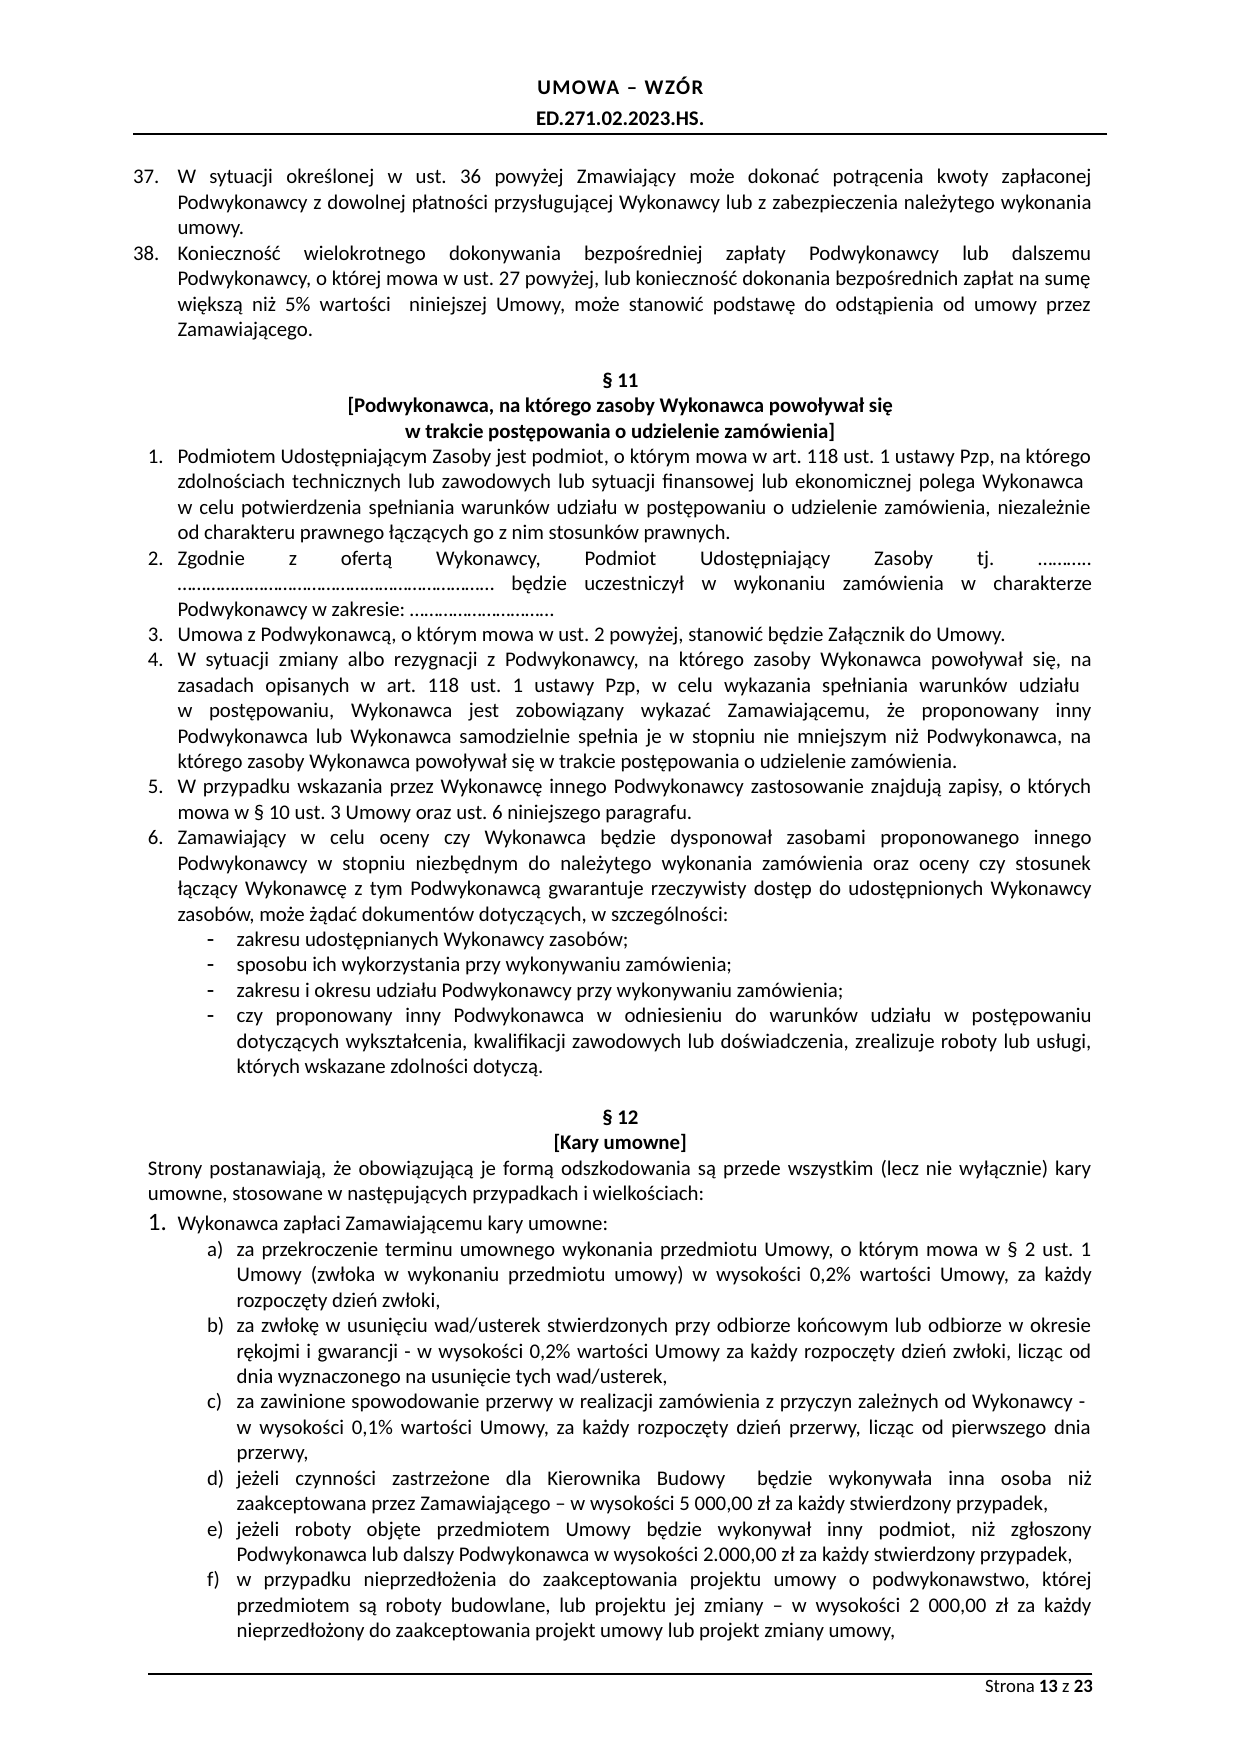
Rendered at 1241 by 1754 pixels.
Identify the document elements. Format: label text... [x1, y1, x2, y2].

list w przypadku nieprzedłożenia do zaakceptowania projektu umowy o podwykonawstwo, której przedmiotem są roboty budowlane, lub projektu jej zmiany – w wysokości 2 000,00 zł za każdy nieprzedłożony do zaakceptowania projekt umowy lub projekt zmiany umowy, [207, 1567, 1092, 1643]
text Strony postanawiają, że obowiązującą je formą odszkodowania są przede wszystkim (lecz nie wyłącznie) kary umowne, stosowane w następujących przypadkach i wielkościach: [148, 1155, 1092, 1206]
list zakresu udostępnianych Wykonawcy zasobów; [207, 926, 1092, 952]
list Konieczność wielokrotnego dokonywania bezpośredniej zapłaty Podwykonawcy lub dalszemu Podwykonawcy, o której mowa w ust. 27 powyżej, lub konieczność dokonania bezpośrednich zapłat na sumę większą niż 5% wartości niniejszej Umowy, może stanowić podstawę do odstąpienia od umowy przez Zamawiającego. [133, 240, 1092, 342]
list W przypadku wskazania przez Wykonawcę innego Podwykonawcy zastosowanie znajdują zapisy, o których mowa w § 10 ust. 3 Umowy oraz ust. 6 niniejszego paragrafu. [148, 774, 1092, 824]
list za przekroczenie terminu umownego wykonania przedmiotu Umowy, o którym mowa w § 2 ust. 1 Umowy (zwłoka w wykonaniu przedmiotu umowy) w wysokości 0,2% wartości Umowy, za każdy rozpoczęty dzień zwłoki, [207, 1236, 1092, 1312]
list Umowa z Podwykonawcą, o którym mowa w ust. 2 powyżej, stanowić będzie Załącznik do Umowy. [148, 621, 1092, 647]
list Wykonawca zapłaci Zamawiającemu kary umowne: [148, 1206, 1092, 1236]
text § 12 [148, 1104, 1092, 1129]
list Zgodnie z ofertą Wykonawcy, Podmiot Udostępniający Zasoby tj. ………..………………………………………………………… będzie uczestniczył w wykonaniu zamówienia w charakterze Podwykonawcy w zakresie: ………………………… [148, 545, 1092, 621]
text [Podwykonawca, na którego zasoby Wykonawca powoływał się [148, 392, 1092, 418]
list jeżeli roboty objęte przedmiotem Umowy będzie wykonywał inny podmiot, niż zgłoszony Podwykonawca lub dalszy Podwykonawca w wysokości 2.000,00 zł za każdy stwierdzony przypadek, [207, 1516, 1092, 1567]
list W sytuacji określonej w ust. 36 powyżej Zmawiający może dokonać potrącenia kwoty zapłaconej Podwykonawcy z dowolnej płatności przysługującej Wykonawcy lub z zabezpieczenia należytego wykonania umowy. [133, 164, 1092, 240]
list za zwłokę w usunięciu wad/usterek stwierdzonych przy odbiorze końcowym lub odbiorze w okresie rękojmi i gwarancji - w wysokości 0,2% wartości Umowy za każdy rozpoczęty dzień zwłoki, licząc od dnia wyznaczonego na usunięcie tych wad/usterek, [207, 1312, 1092, 1389]
list jeżeli czynności zastrzeżone dla Kierownika Budowy będzie wykonywała inna osoba niż zaakceptowana przez Zamawiającego – w wysokości 5 000,00 zł za każdy stwierdzony przypadek, [207, 1465, 1092, 1516]
list za zawinione spowodowanie przerwy w realizacji zamówienia z przyczyn zależnych od Wykonawcy - w wysokości 0,1% wartości Umowy, za każdy rozpoczęty dzień przerwy, licząc od pierwszego dnia przerwy, [207, 1389, 1092, 1465]
list Zamawiający w celu oceny czy Wykonawca będzie dysponował zasobami proponowanego innego Podwykonawcy w stopniu niezbędnym do należytego wykonania zamówienia oraz oceny czy stosunek łączący Wykonawcę z tym Podwykonawcą gwarantuje rzeczywisty dostęp do udostępnionych Wykonawcy zasobów, może żądać dokumentów dotyczących, w szczególności: [148, 824, 1092, 926]
list W sytuacji zmiany albo rezygnacji z Podwykonawcy, na którego zasoby Wykonawca powoływał się, na zasadach opisanych w art. 118 ust. 1 ustawy Pzp, w celu wykazania spełniania warunków udziału w postępowaniu, Wykonawca jest zobowiązany wykazać Zamawiającemu, że proponowany inny Podwykonawca lub Wykonawca samodzielnie spełnia je w stopniu nie mniejszym niż Podwykonawca, na którego zasoby Wykonawca powoływał się w trakcie postępowania o udzielenie zamówienia. [148, 647, 1092, 774]
list zakresu i okresu udziału Podwykonawcy przy wykonywaniu zamówienia; [207, 977, 1092, 1002]
text § 11 [148, 367, 1092, 392]
list czy proponowany inny Podwykonawca w odniesieniu do warunków udziału w postępowaniu dotyczących wykształcenia, kwalifikacji zawodowych lub doświadczenia, zrealizuje roboty lub usługi, których wskazane zdolności dotyczą. [207, 1002, 1092, 1079]
text [Kary umowne] [148, 1129, 1092, 1155]
list sposobu ich wykorzystania przy wykonywaniu zamówienia; [207, 952, 1092, 977]
text w trakcie postępowania o udzielenie zamówienia] [148, 418, 1092, 443]
list Podmiotem Udostępniającym Zasoby jest podmiot, o którym mowa w art. 118 ust. 1 ustawy Pzp, na którego zdolnościach technicznych lub zawodowych lub sytuacji finansowej lub ekonomicznej polega Wykonawca w celu potwierdzenia spełniania warunków udziału w postępowaniu o udzielenie zamówienia, niezależnie od charakteru prawnego łączących go z nim stosunków prawnych. [148, 443, 1092, 545]
